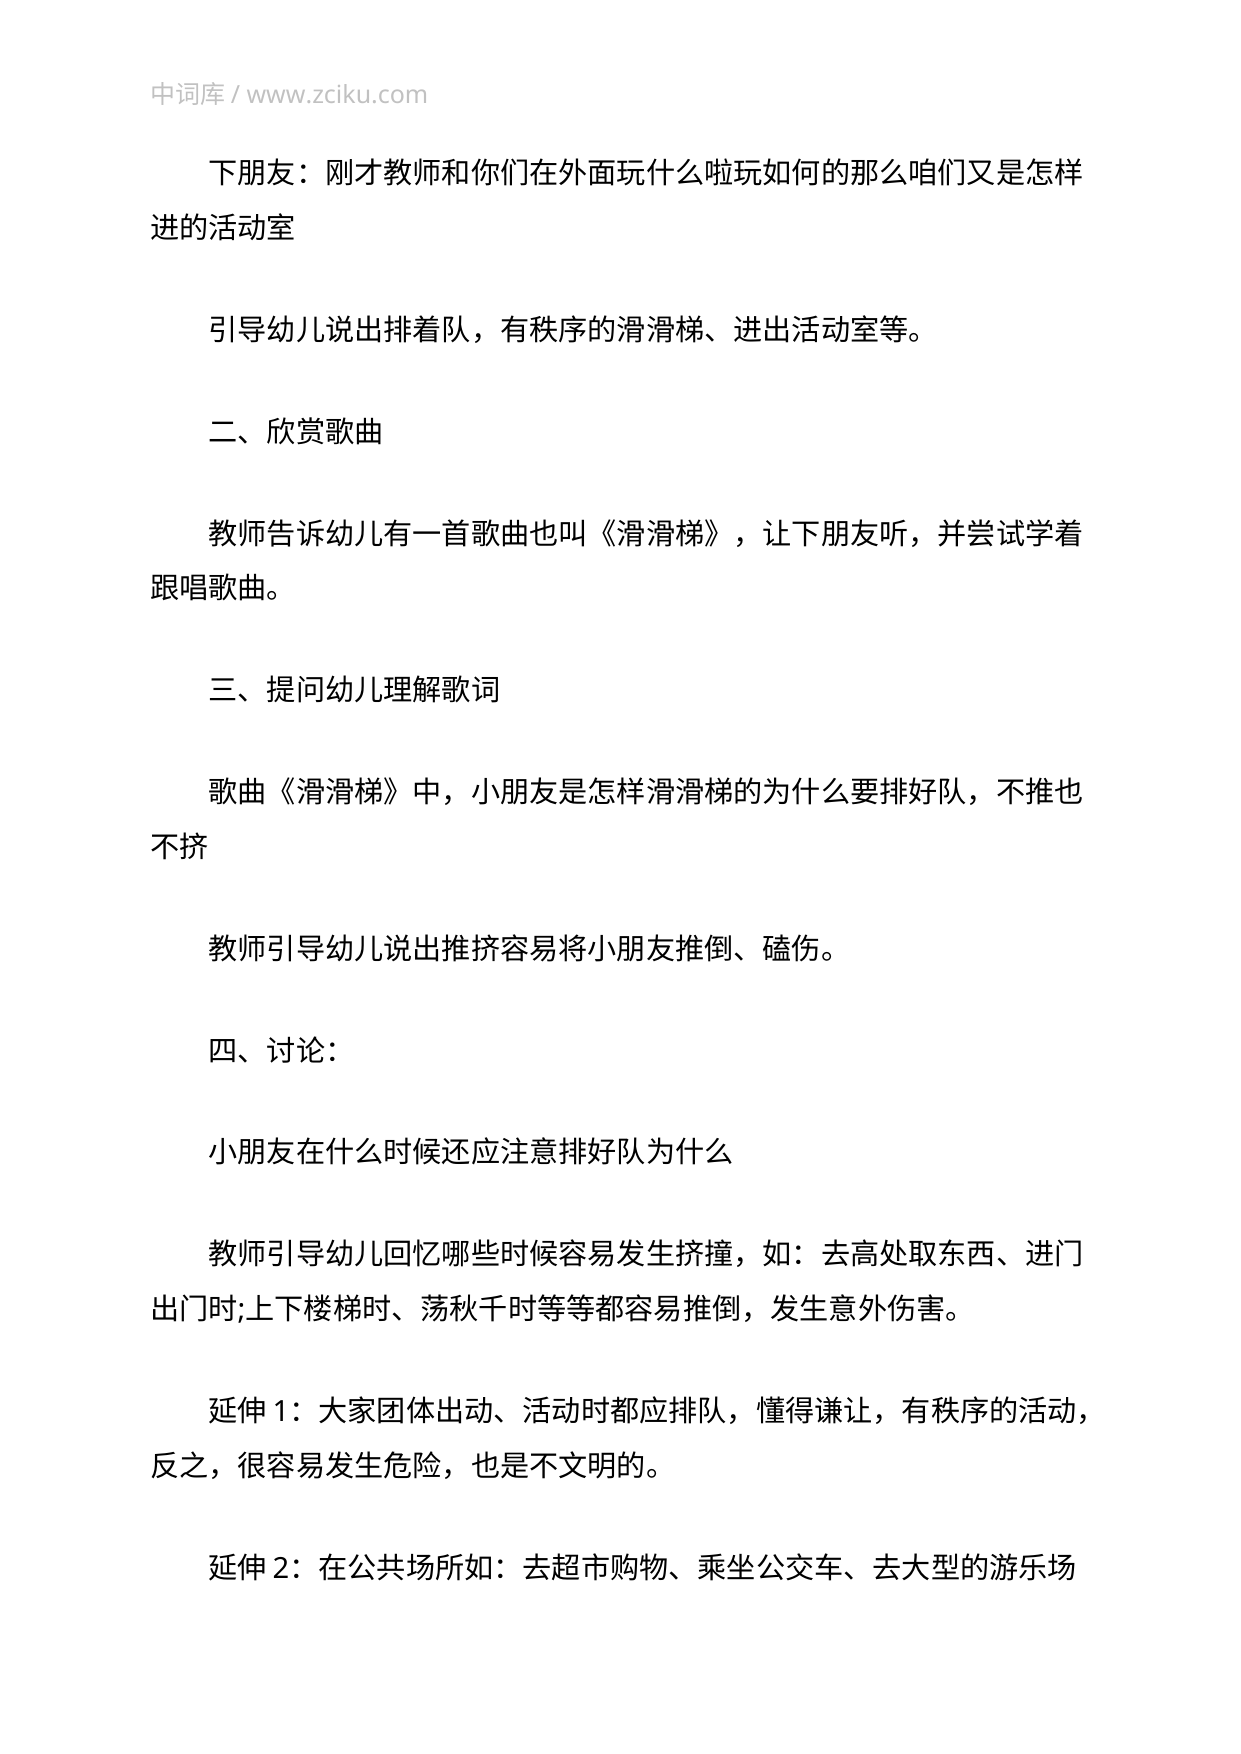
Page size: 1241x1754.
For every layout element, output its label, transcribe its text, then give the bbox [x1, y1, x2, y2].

text 小朋友在什么时候还应注意排好队为什么 [150, 1129, 1090, 1171]
text 下朋友：刚才教师和你们在外面玩什么啦玩如何的那么咱们又是怎样进的活动室 [150, 150, 1090, 247]
text 教师告诉幼儿有一首歌曲也叫《滑滑梯》，让下朋友听，并尝试学着跟唱歌曲。 [150, 510, 1090, 607]
text 延伸1：大家团体出动、活动时都应排队，懂得谦让，有秩序的活动，反之，很容易发生危险，也是不文明的。 [150, 1387, 1090, 1485]
text 歌曲《滑滑梯》中，小朋友是怎样滑滑梯的为什么要排好队，不推也不挤 [150, 769, 1090, 866]
text 教师引导幼儿说出推挤容易将小朋友推倒、磕伤。 [150, 925, 1090, 968]
text 三、提问幼儿理解歌词 [150, 667, 1090, 709]
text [150, 1544, 1090, 1587]
text 教师引导幼儿回忆哪些时候容易发生挤撞，如：去高处取东西、进门出门时;上下楼梯时、荡秋千时等等都容易推倒，发生意外伤害。 [150, 1231, 1090, 1328]
text 二、欣赏歌曲 [150, 408, 1090, 451]
text 引导幼儿说出排着队，有秩序的滑滑梯、进出活动室等。 [150, 307, 1090, 349]
text 四、讨论： [150, 1027, 1090, 1069]
